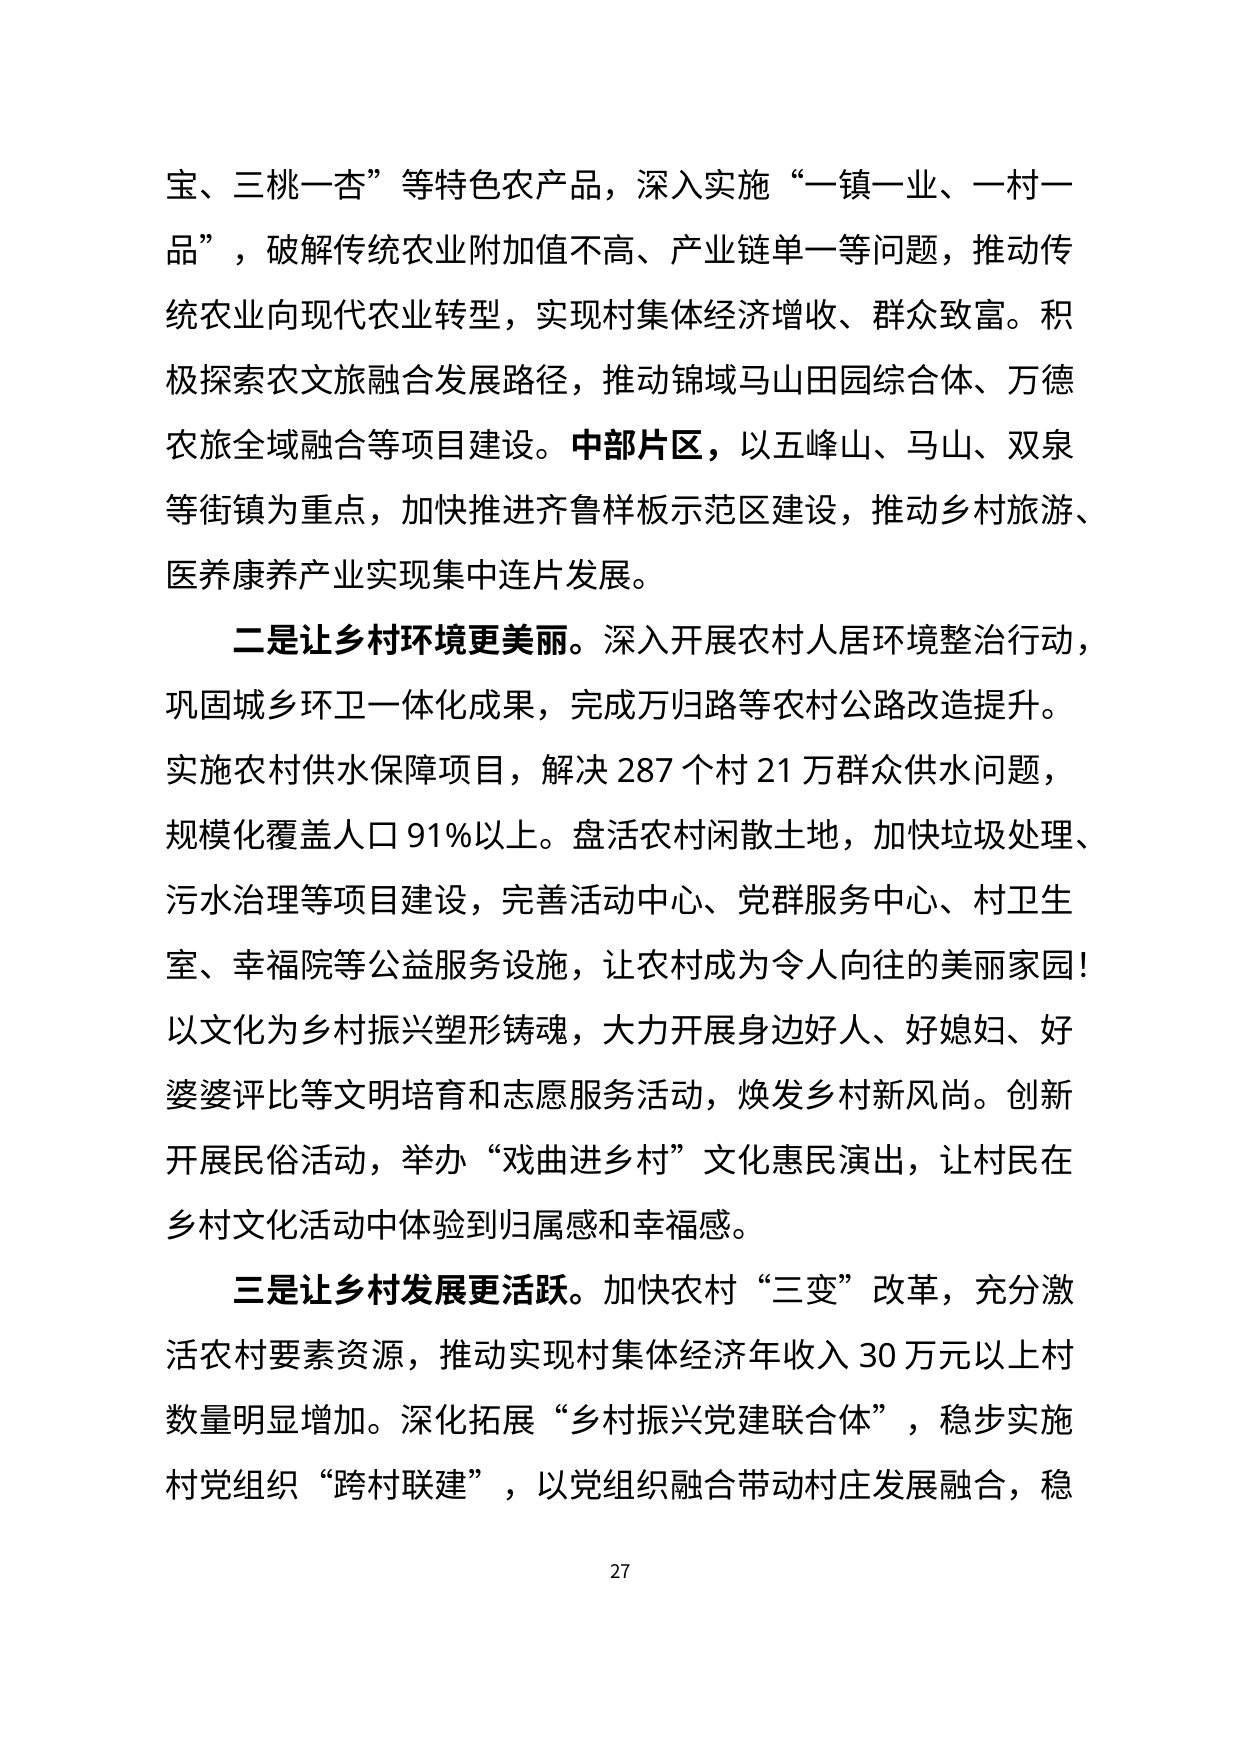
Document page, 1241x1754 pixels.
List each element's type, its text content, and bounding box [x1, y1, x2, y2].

text 二是让乡村环境更美丽。深入开展农村人居环境整治行动，巩固城乡环卫一体化成果，完成万归路等农村公路改造提升。实施农村供水保障项目，解决287个村21万群众供水问题，规模化覆盖人口91%以上。盘活农村闲散土地，加快垃圾处理、污水治理等项目建设，完善活动中心、党群服务中心、村卫生室、幸福院等公益服务设施，让农村成为令人向往的美丽家园！以文化为乡村振兴塑形铸魂，大力开展身边好人、好媳妇、好婆婆评比等文明培育和志愿服务活动，焕发乡村新风尚。创新开展民俗活动，举办“戏曲进乡村”文化惠民演出，让村民在乡村文化活动中体验到归属感和幸福感。 [165, 605, 1075, 1255]
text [165, 1255, 1075, 1515]
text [165, 150, 1075, 605]
